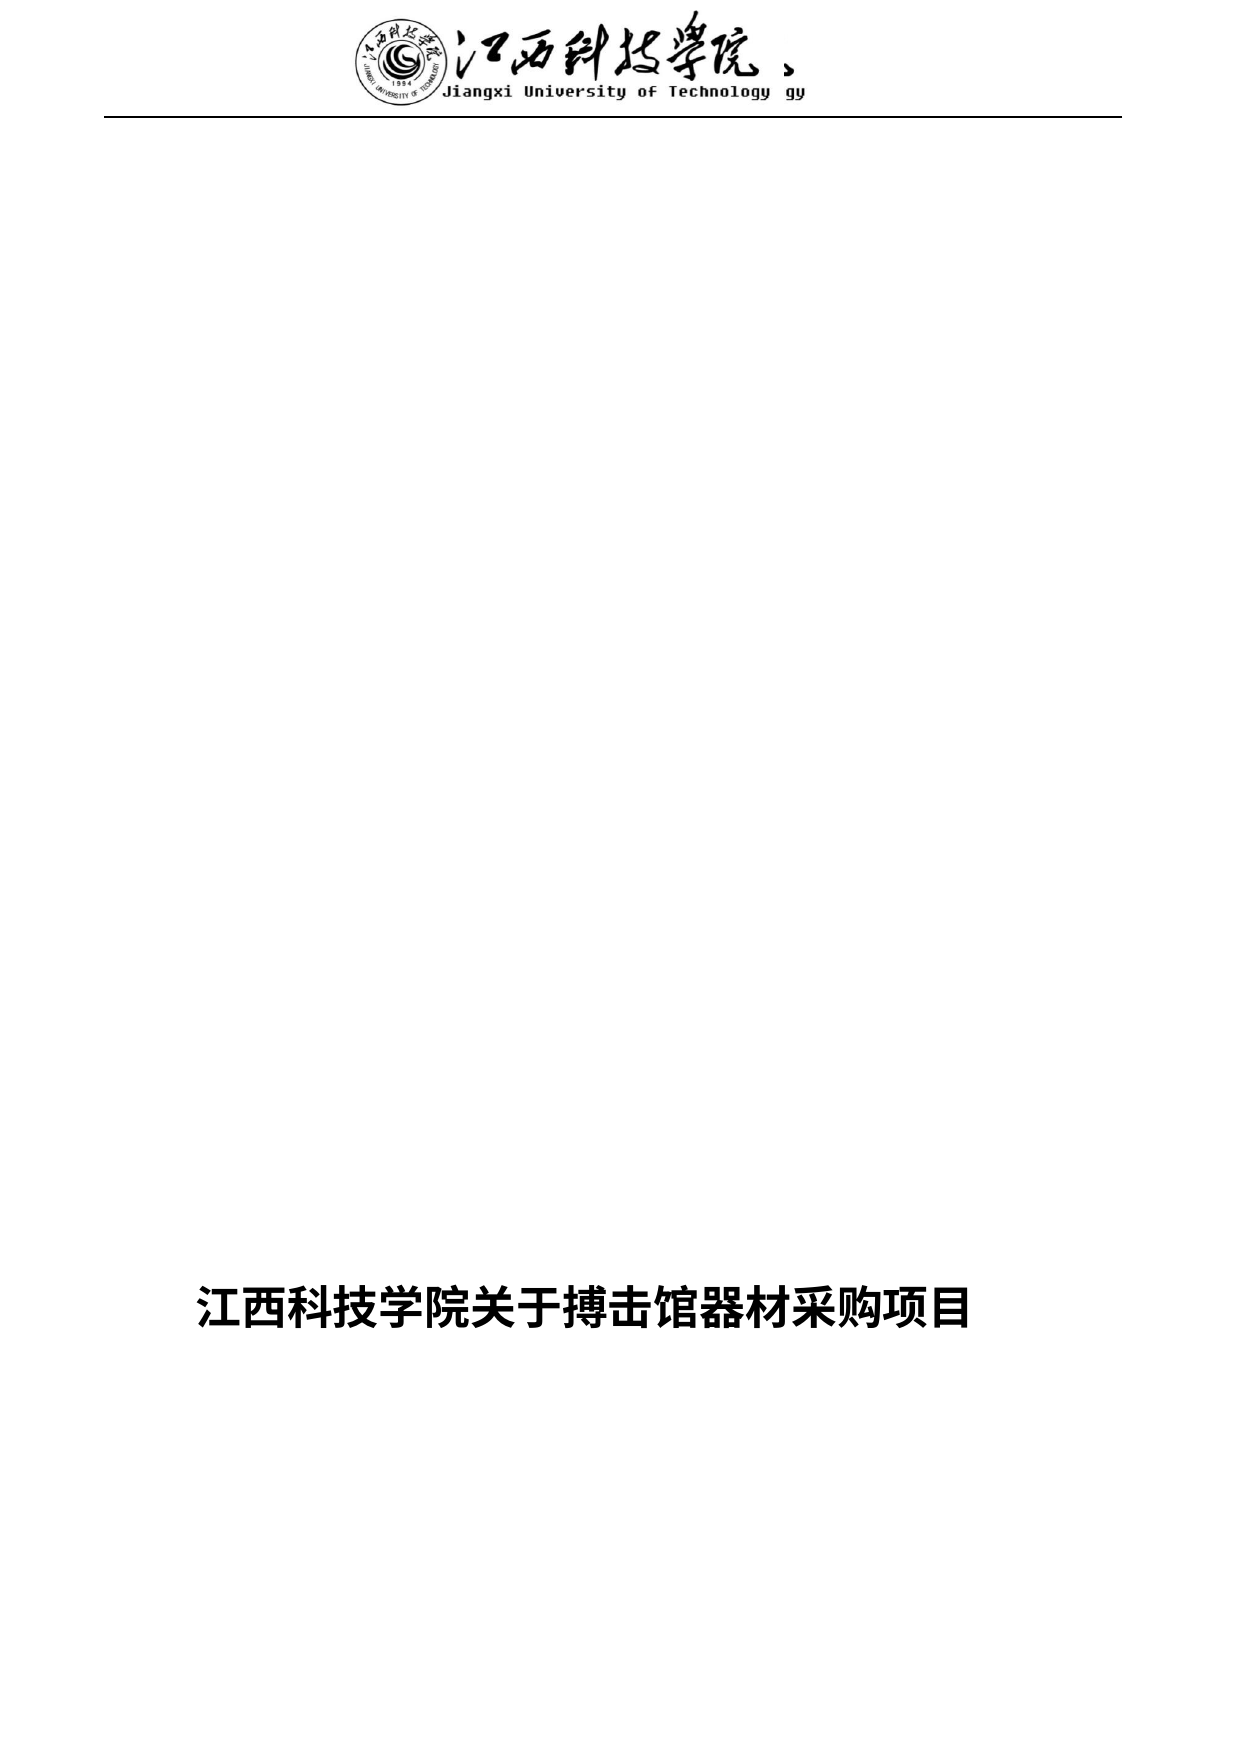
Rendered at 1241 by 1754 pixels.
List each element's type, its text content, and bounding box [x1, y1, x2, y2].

text 江西科技学院关于搏击馆器材采购项目 [103, 1256, 1122, 1354]
picture [341, 10, 819, 114]
